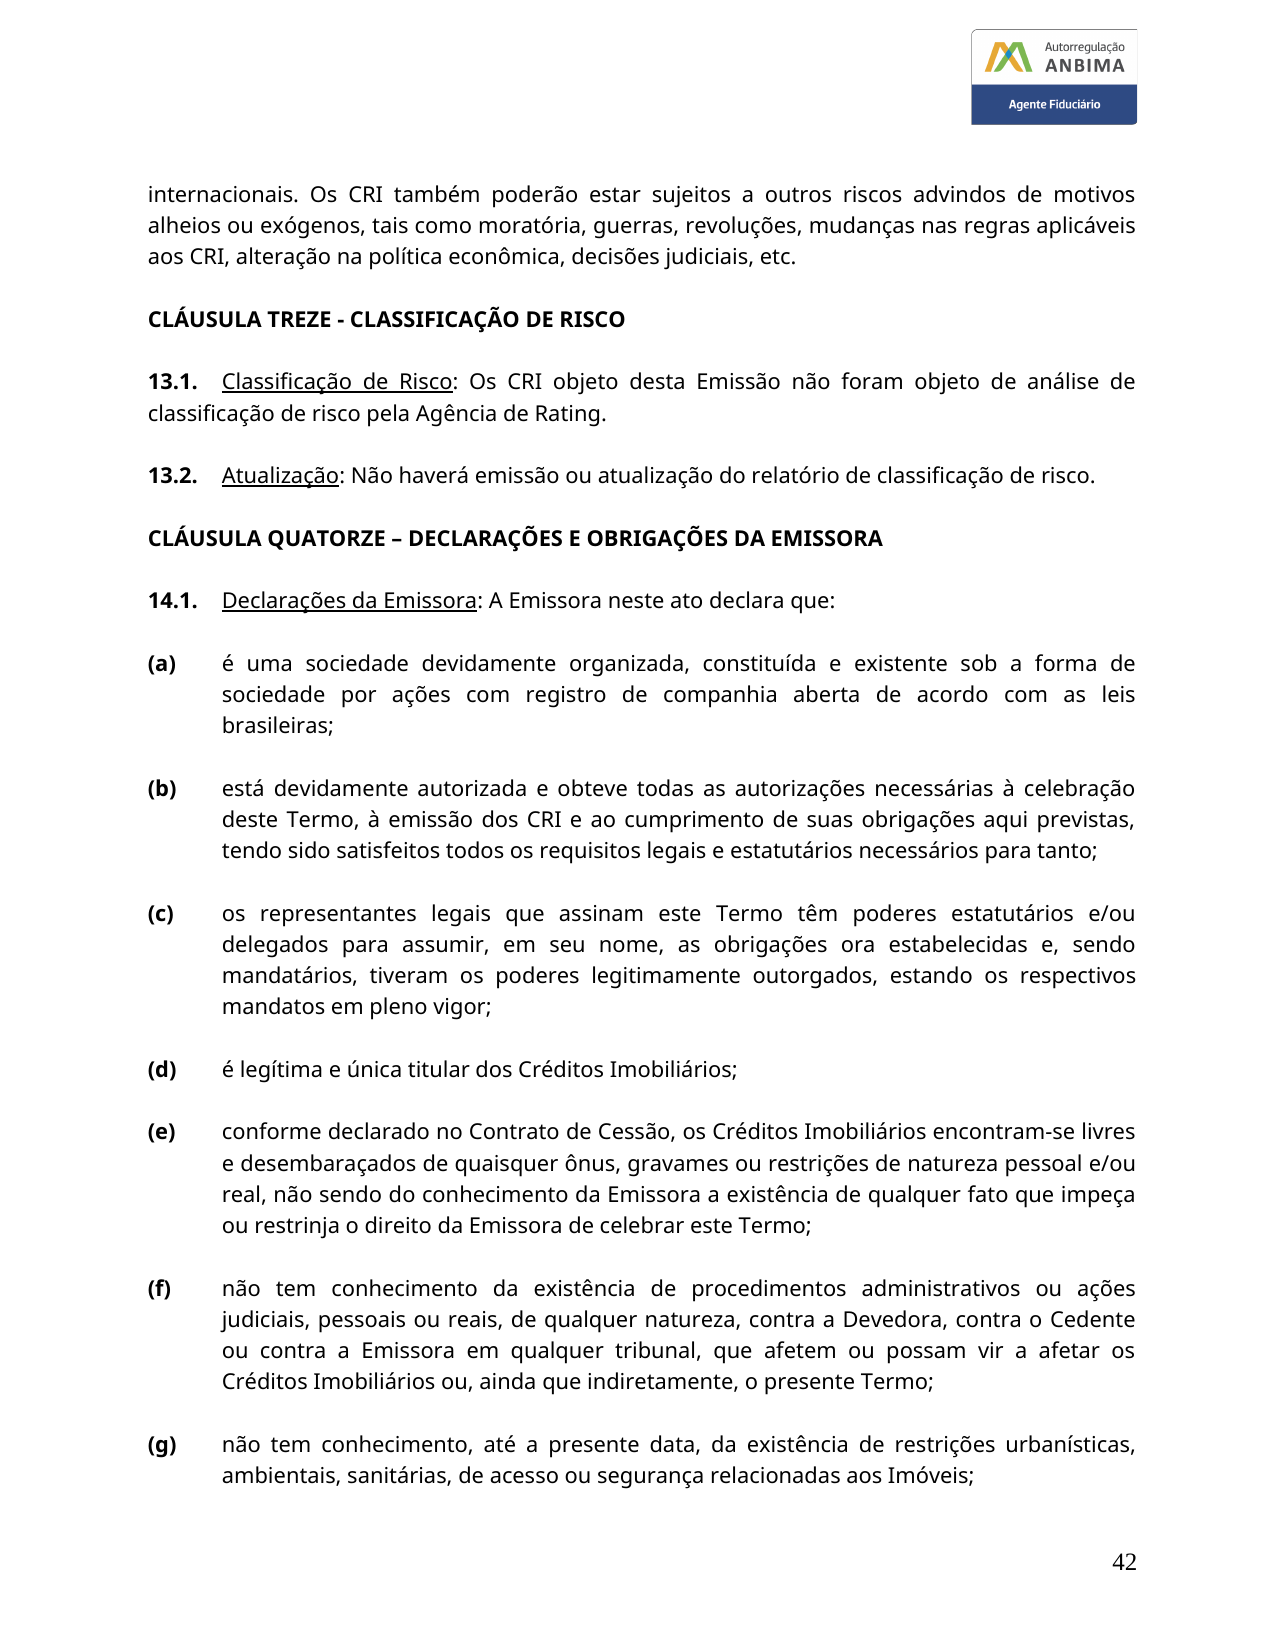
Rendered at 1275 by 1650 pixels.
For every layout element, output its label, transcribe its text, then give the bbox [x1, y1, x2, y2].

list não tem conhecimento, até a presente data, da existência de restrições urbanísticas, ambientais, sanitárias, de acesso ou segurança relacionadas aos Imóveis; [148, 1427, 1137, 1490]
list não tem conhecimento da existência de procedimentos administrativos ou ações judiciais, pessoais ou reais, de qualquer natureza, contra a Devedora, contra o Cedente ou contra a Emissora em qualquer tribunal, que afetem ou possam vir a afetar os Créditos Imobiliários ou, ainda que indiretamente, o presente Termo; [148, 1271, 1137, 1396]
text 13.1. Classificação de Risco: Os CRI objeto desta Emissão não foram objeto de análise de classificação de risco pela Agência de Rating. [148, 365, 1137, 427]
list é legítima e única titular dos Créditos Imobiliários; [148, 1052, 1137, 1083]
subtitle CLÁUSULA QUATORZE – DECLARAÇÕES E OBRIGAÇÕES DA EMISSORA [148, 521, 1137, 552]
list está devidamente autorizada e obteve todas as autorizações necessárias à celebração deste Termo, à emissão dos CRI e ao cumprimento de suas obrigações aqui previstas, tendo sido satisfeitos todos os requisitos legais e estatutários necessários para tanto; [148, 771, 1137, 865]
list é uma sociedade devidamente organizada, constituída e existente sob a forma de sociedade por ações com registro de companhia aberta de acordo com as leis brasileiras; [148, 646, 1137, 740]
list conforme declarado no Contrato de Cessão, os Créditos Imobiliários encontram-se livres e desembaraçados de quaisquer ônus, gravames ou restrições de natureza pessoal e/ou real, não sendo do conhecimento da Emissora a existência de qualquer fato que impeça ou restrinja o direito da Emissora de celebrar este Termo; [148, 1115, 1137, 1240]
list os representantes legais que assinam este Termo têm poderes estatutários e/ou delegados para assumir, em seu nome, as obrigações ora estabelecidas e, sendo mandatários, tiveram os poderes legitimamente outorgados, estando os respectivos mandatos em pleno vigor; [148, 896, 1137, 1021]
picture [971, 29, 1138, 125]
text 13.2. Atualização: Não haverá emissão ou atualização do relatório de classificação de risco. [148, 458, 1137, 490]
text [148, 177, 1137, 271]
text 14.1. Declarações da Emissora: A Emissora neste ato declara que: [148, 583, 1137, 615]
subtitle CLÁUSULA TREZE - CLASSIFICAÇÃO DE RISCO [148, 302, 1137, 333]
